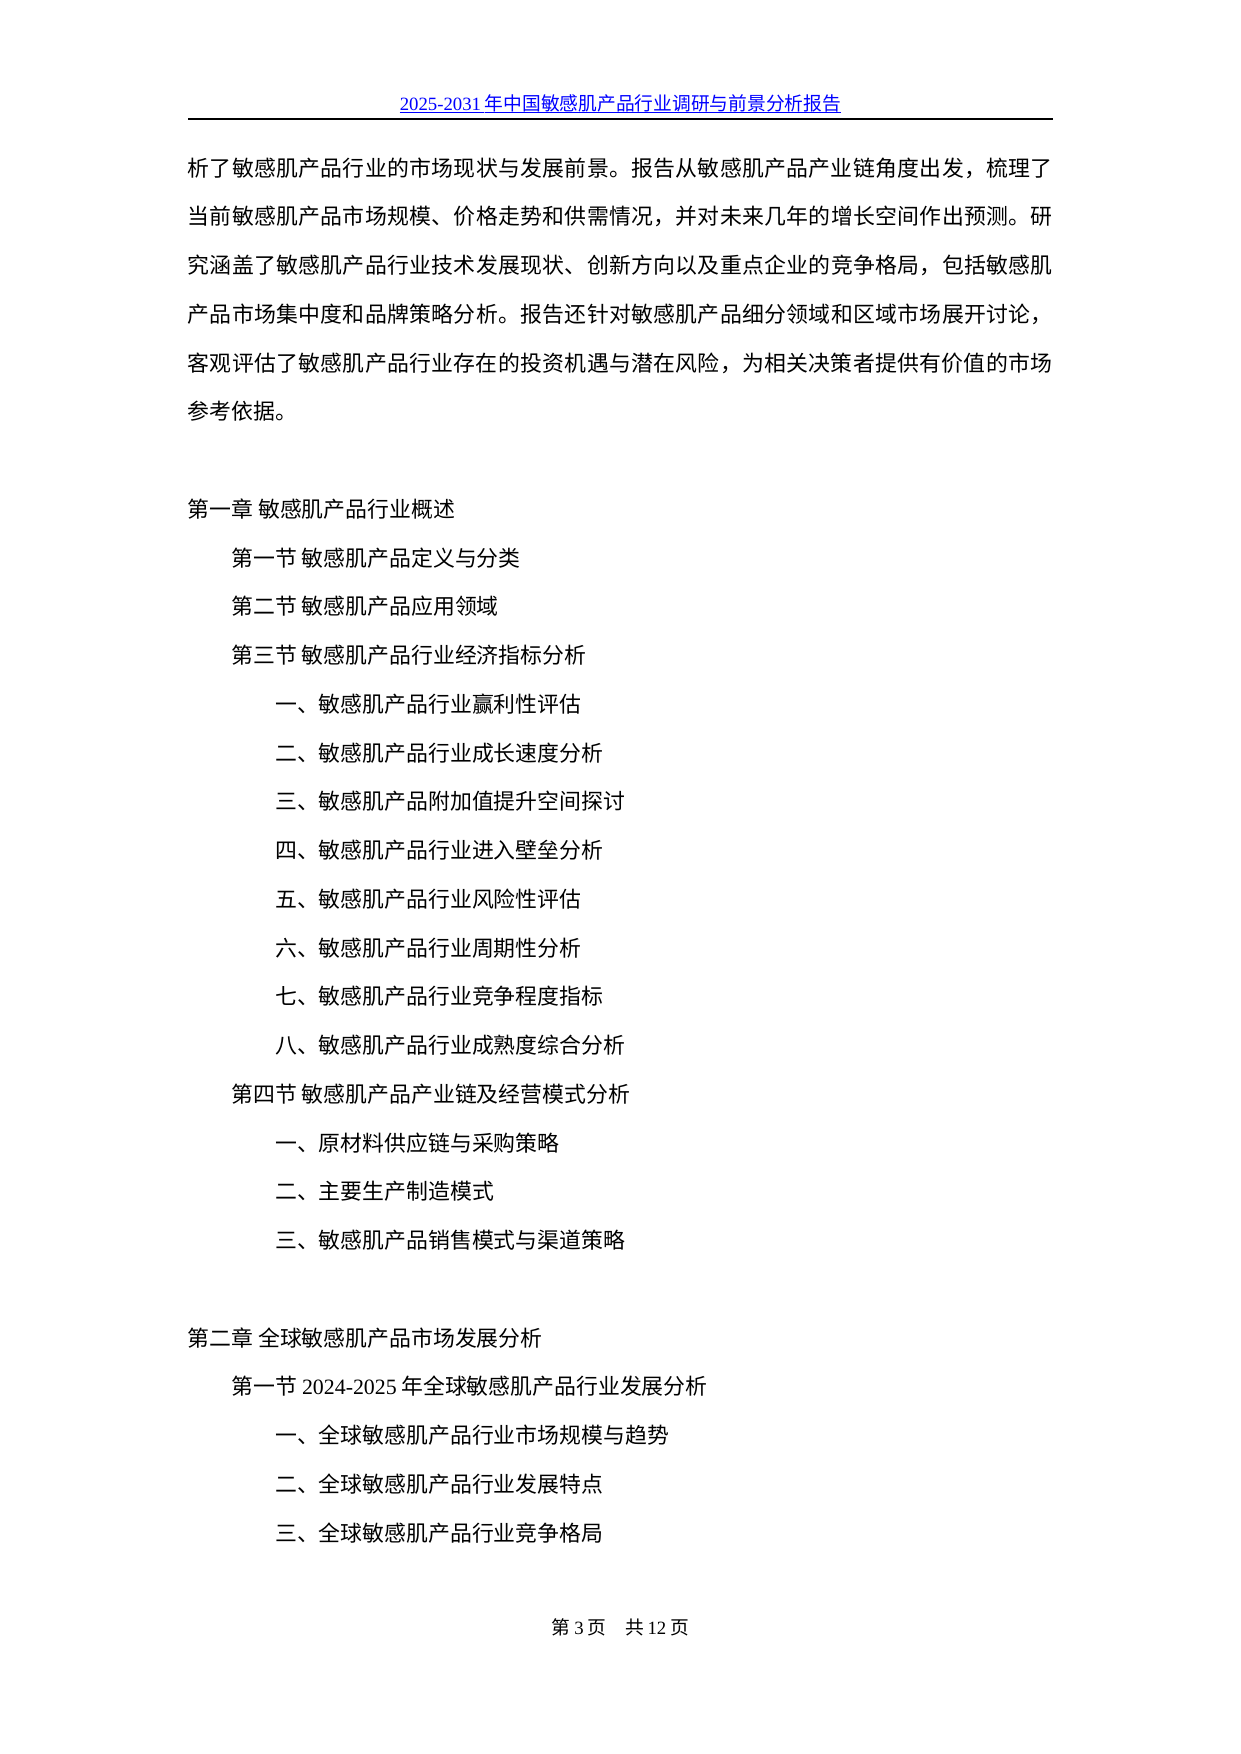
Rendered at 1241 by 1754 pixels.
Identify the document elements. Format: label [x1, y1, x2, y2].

text [187, 150, 1053, 1548]
